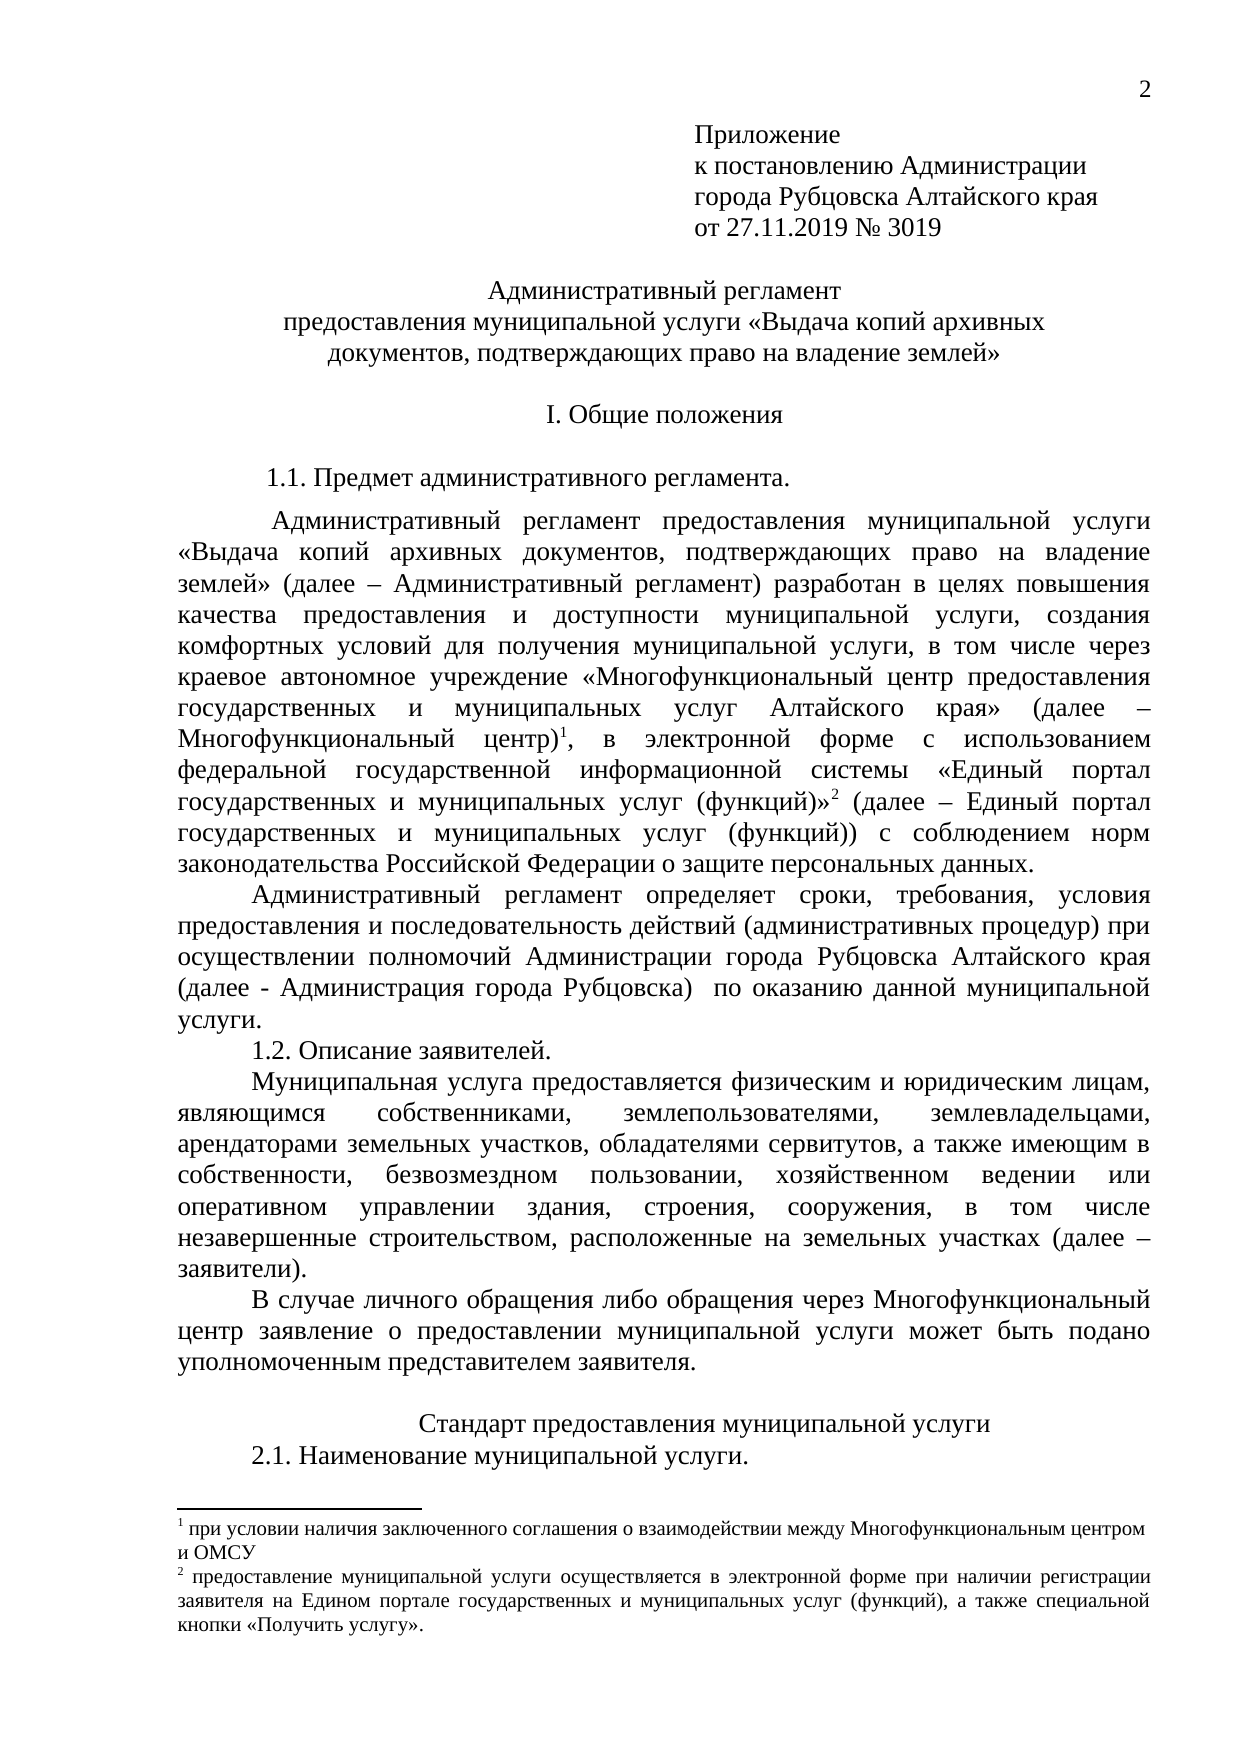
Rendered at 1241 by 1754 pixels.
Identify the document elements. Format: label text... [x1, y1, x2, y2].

text 1.1. Предмет административного регламента. [177, 461, 1152, 492]
text Административный регламент [177, 274, 1152, 305]
subtitle Административный регламент определяет сроки, требования, условия предоставления и последовательность действий (административных процедур) при осуществлении полномочий Администрации города Рубцовска Алтайского края (далее - Администрация города Рубцовска) по оказанию данной муниципальной услуги. [177, 878, 1152, 1034]
text В случае личного обращения либо обращения через Многофункциональный центр заявление о предоставлении муниципальной услуги может быть подано уполномоченным представителем заявителя. [177, 1283, 1152, 1376]
text от 27.11.2019 № 3019 [694, 212, 1152, 243]
text 2.1. Наименование муниципальной услуги. [177, 1439, 1152, 1470]
text Стандарт предоставления муниципальной услуги [177, 1408, 1152, 1439]
text 1.2. Описание заявителей. [177, 1034, 1152, 1065]
text Административный регламент предоставления муниципальной услуги «Выдача копий архивных документов, подтверждающих право на владение землей» (далее – Административный регламент) разработан в целях повышения качества предоставления и доступности муниципальной услуги, создания комфортных условий для получения муниципальной услуги, в том числе через краевое автономное учреждение «Многофункциональный центр предоставления государственных и муниципальных услуг Алтайского края» (далее – Многофункциональный центр), в электронной форме с использованием федеральной государственной информационной системы «Единый портал государственных и муниципальных услуг (функций)» (далее – Единый портал государственных и муниципальных услуг (функций)) с соблюдением норм законодательства Российской Федерации о защите персональных данных. [177, 504, 1152, 878]
text документов, подтверждающих право на владение землей» [177, 336, 1152, 367]
text предоставления муниципальной услуги «Выдача копий архивных [177, 305, 1152, 336]
text Муниципальная услуга предоставляется физическим и юридическим лицам, являющимся собственниками, землепользователями, землевладельцами, арендаторами земельных участков, обладателями сервитутов, а также имеющим в собственности, безвозмездном пользовании, хозяйственном ведении или оперативном управлении здания, строения, сооружения, в том числе незавершенные строительством, расположенные на земельных участках (далее – заявители). [177, 1065, 1152, 1283]
text к постановлению Администрации города Рубцовска Алтайского края [694, 149, 1152, 212]
text Приложение [694, 118, 1152, 149]
text Общие положения [177, 398, 1152, 429]
